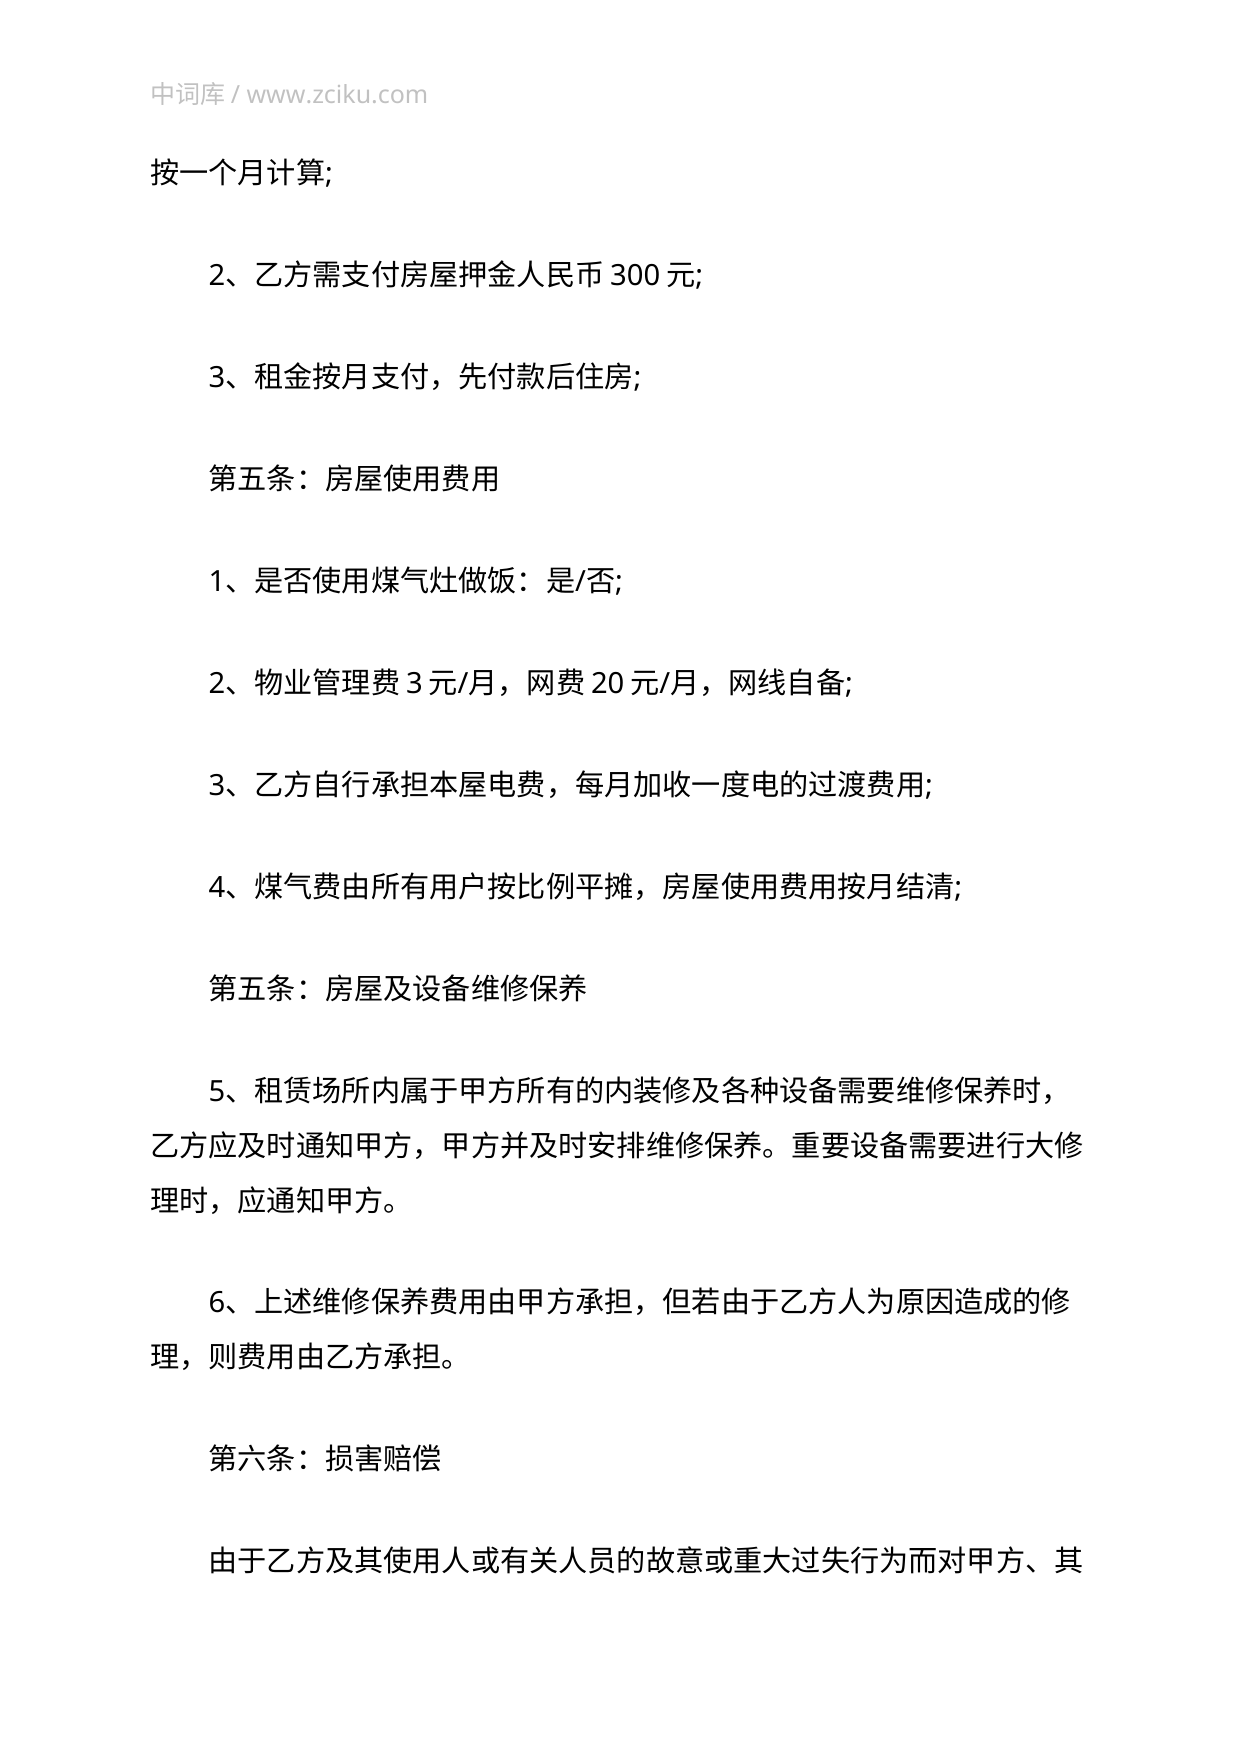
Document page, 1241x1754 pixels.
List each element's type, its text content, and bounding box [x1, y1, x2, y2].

text 第六条：损害赔偿 [150, 1436, 1090, 1478]
text 4、煤气费由所有用户按比例平摊，房屋使用费用按月结清; [150, 864, 1090, 906]
text 第五条：房屋及设备维修保养 [150, 966, 1090, 1008]
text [150, 1538, 1090, 1580]
text 5、租赁场所内属于甲方所有的内装修及各种设备需要维修保养时，乙方应及时通知甲方，甲方并及时安排维修保养。重要设备需要进行大修理时，应通知甲方。 [150, 1067, 1090, 1219]
text 2、乙方需支付房屋押金人民币300元; [150, 252, 1090, 294]
text 1、是否使用煤气灶做饭：是/否; [150, 558, 1090, 600]
text 2、物业管理费3元/月，网费20元/月，网线自备; [150, 660, 1090, 702]
text 第五条：房屋使用费用 [150, 456, 1090, 498]
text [150, 150, 1090, 192]
text 3、乙方自行承担本屋电费，每月加收一度电的过渡费用; [150, 762, 1090, 804]
text 3、租金按月支付，先付款后住房; [150, 354, 1090, 396]
text 6、上述维修保养费用由甲方承担，但若由于乙方人为原因造成的修理，则费用由乙方承担。 [150, 1279, 1090, 1376]
